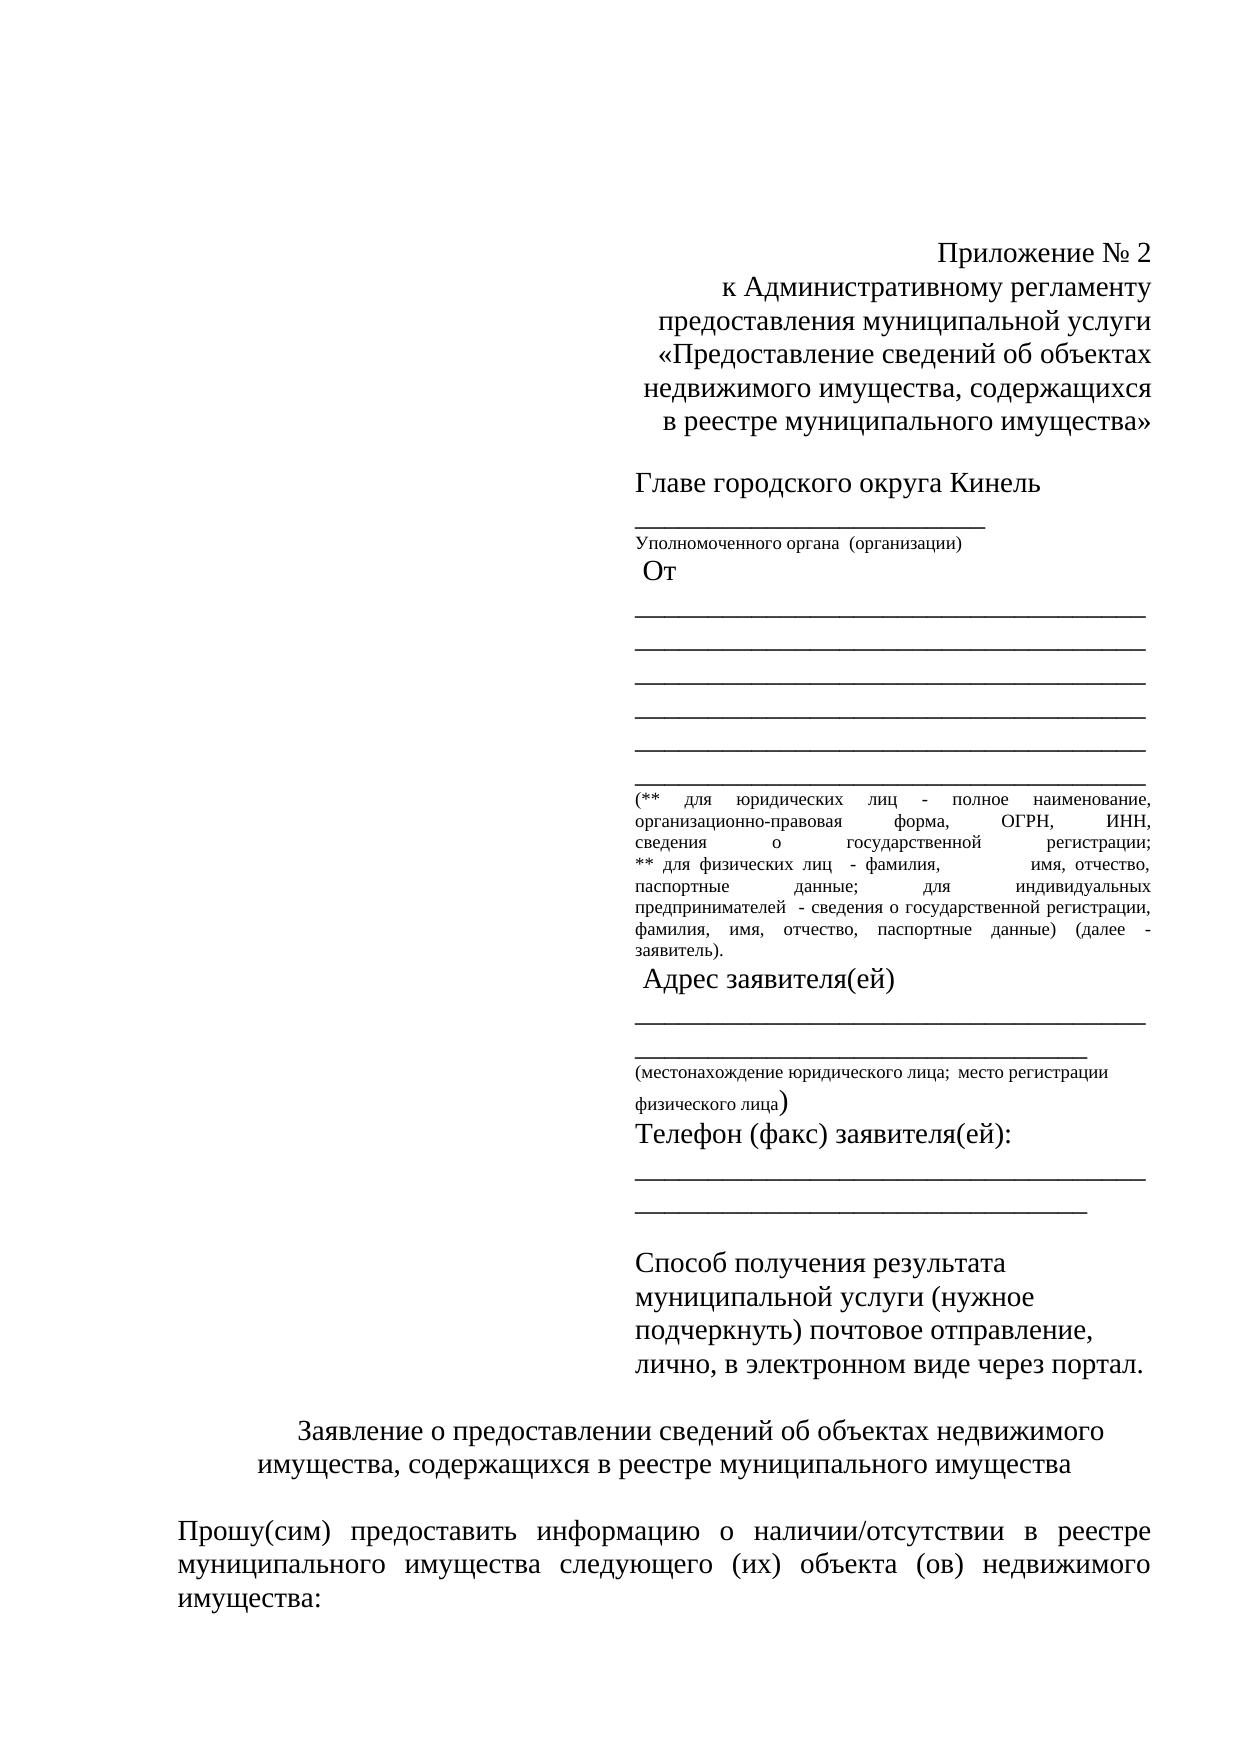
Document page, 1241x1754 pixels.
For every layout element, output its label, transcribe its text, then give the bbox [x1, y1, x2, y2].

text Телефон (факс) заявителя(ей): __________________________________________________________________ [635, 1116, 1152, 1217]
text предоставления муниципальной услуги [177, 303, 1152, 336]
text Способ получения результата муниципальной услуги (нужное подчеркнуть) почтовое отправление, лично, в электронном виде через портал. [635, 1245, 1152, 1379]
text «Предоставление сведений об объектах [177, 336, 1152, 370]
text ___________________________________ [635, 755, 1152, 788]
text недвижимого имущества, содержащихся [177, 370, 1152, 403]
text в реестре муниципального имущества» [177, 403, 1152, 437]
text От _______________________________________________________________________________________________________________________________________________________________________________ [635, 553, 1152, 755]
text (местонахождение юридического лица; место регистрации физического лица) [635, 1061, 1152, 1116]
text ________________________ Уполномоченного органа (организации) [635, 498, 1152, 553]
text Адрес заявителя(ей) __________________________________________________________________ [635, 961, 1152, 1061]
text (** для юридических лиц - полное наименование, организационно-правовая форма, ОГРН, ИНН, сведения о государственной регистрации; ** для физических лиц - фамилия, имя, отчество, паспортные данные; для индивидуальных предпринимателей - сведения о государственной регистрации, фамилия, имя, отчество, паспортные данные) (далее - заявитель). [635, 788, 1152, 961]
text к Административному регламенту [177, 269, 1152, 303]
text Главе городского округа Кинель [635, 437, 1152, 498]
text Приложение № 2 [177, 236, 1152, 269]
text Заявление о предоставлении сведений об объектах недвижимого имущества, содержащихся в реестре муниципального имущества [177, 1413, 1152, 1480]
text Прошу(сим) предоставить информацию о наличии/отсутствии в реестре муниципального имущества следующего (их) объекта (ов) недвижимого имущества: [177, 1513, 1152, 1613]
